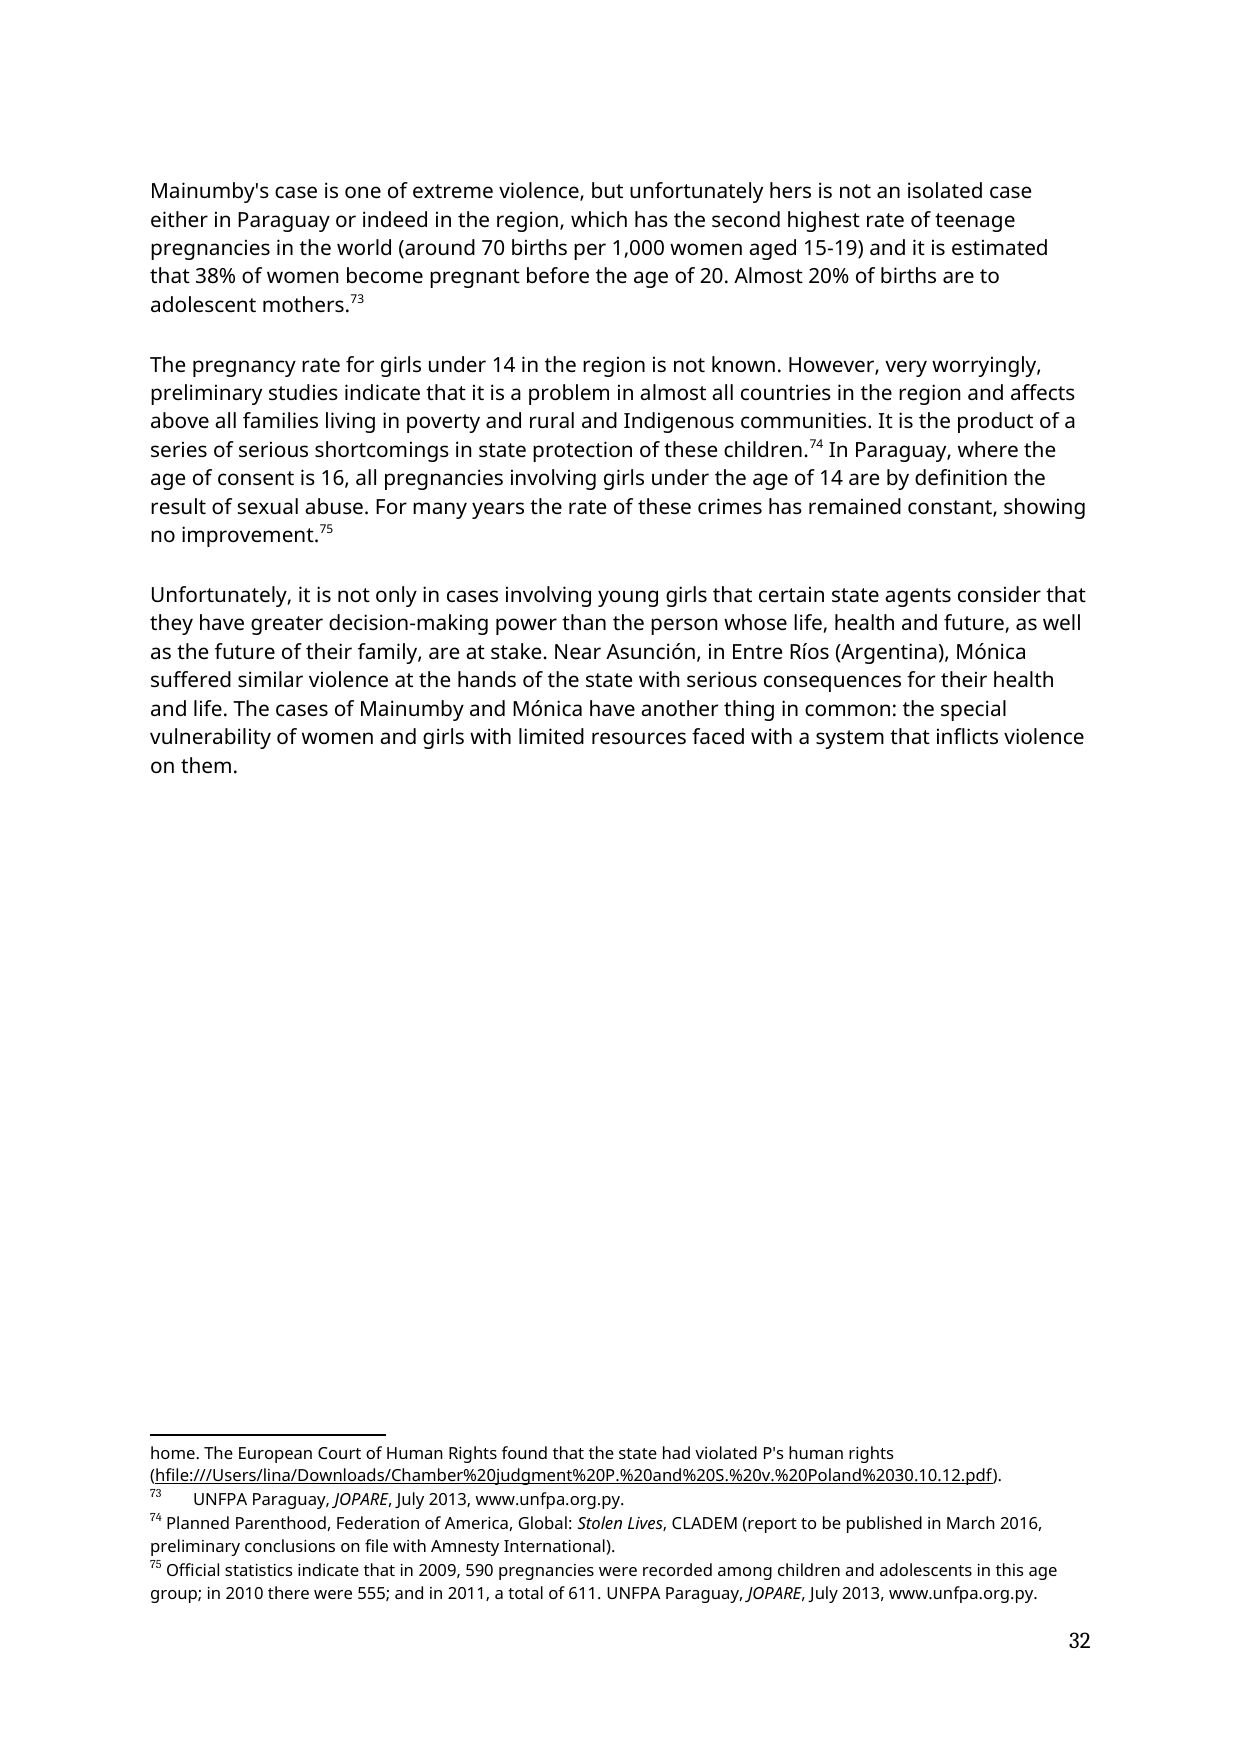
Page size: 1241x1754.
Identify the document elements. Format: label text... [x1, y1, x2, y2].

text The pregnancy rate for girls under 14 in the region is not known. However, very worryingly, preliminary studies indicate that it is a problem in almost all countries in the region and affects above all families living in poverty and rural and Indigenous communities. It is the product of a series of serious shortcomings in state protection of these children. In Paraguay, where the age of consent is 16, all pregnancies involving girls under the age of 14 are by definition the result of sexual abuse. For many years the rate of these crimes has remained constant, showing no improvement. [150, 350, 1090, 549]
text Unfortunately, it is not only in cases involving young girls that certain state agents consider that they have greater decision-making power than the person whose life, health and future, as well as the future of their family, are at stake. Near Asunción, in Entre Ríos (Argentina), Mónica suffered similar violence at the hands of the state with serious consequences for their health and life. The cases of Mainumby and Mónica have another thing in common: the special vulnerability of women and girls with limited resources faced with a system that inflicts violence on them. [150, 580, 1090, 779]
text Mainumby's case is one of extreme violence, but unfortunately hers is not an isolated case either in Paraguay or indeed in the region, which has the second highest rate of teenage pregnancies in the world (around 70 births per 1,000 women aged 15-19) and it is estimated that 38% of women become pregnant before the age of 20. Almost 20% of births are to adolescent mothers. [150, 176, 1090, 318]
